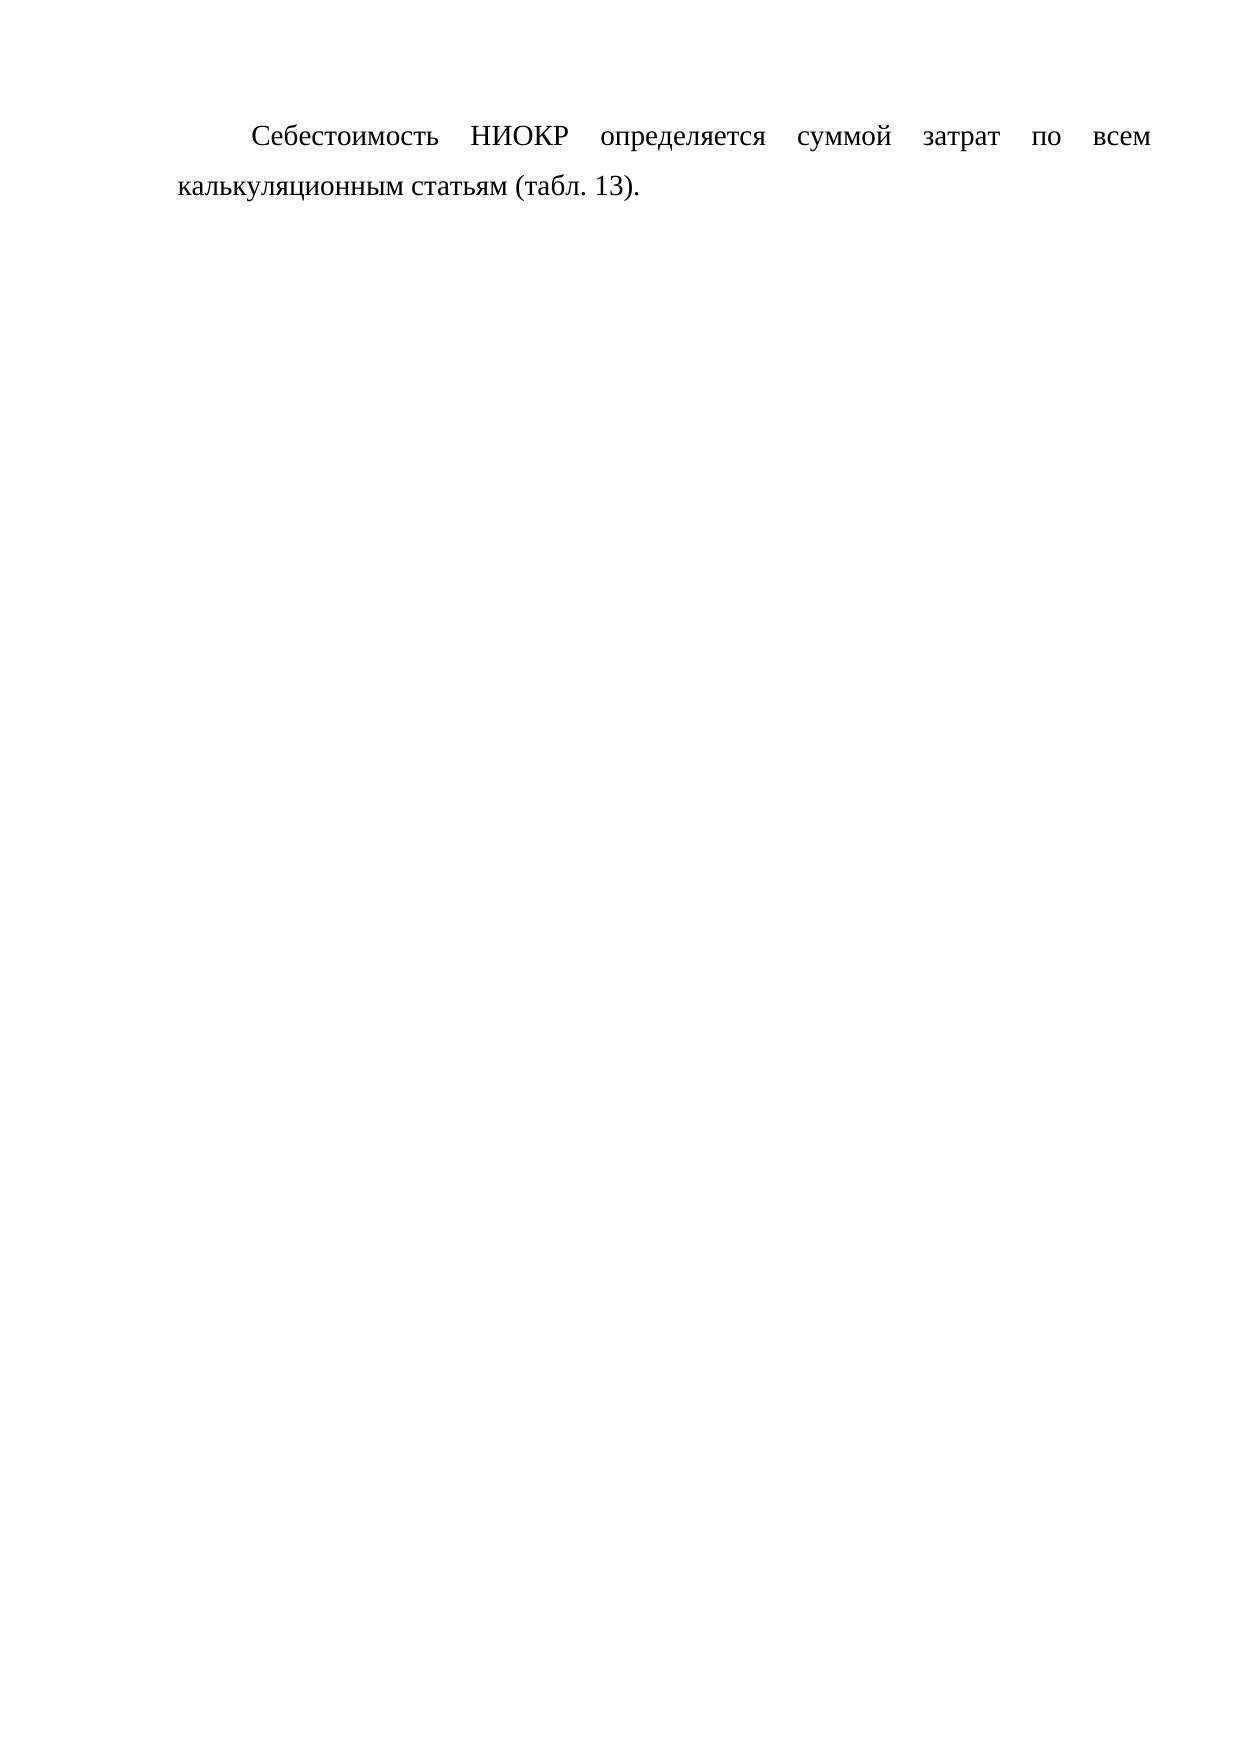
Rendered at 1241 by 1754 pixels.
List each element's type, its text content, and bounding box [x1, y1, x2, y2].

text Себестоимость НИОКР определяется суммой затрат по всем калькуляционным статьям (табл. 13). [177, 118, 1152, 202]
